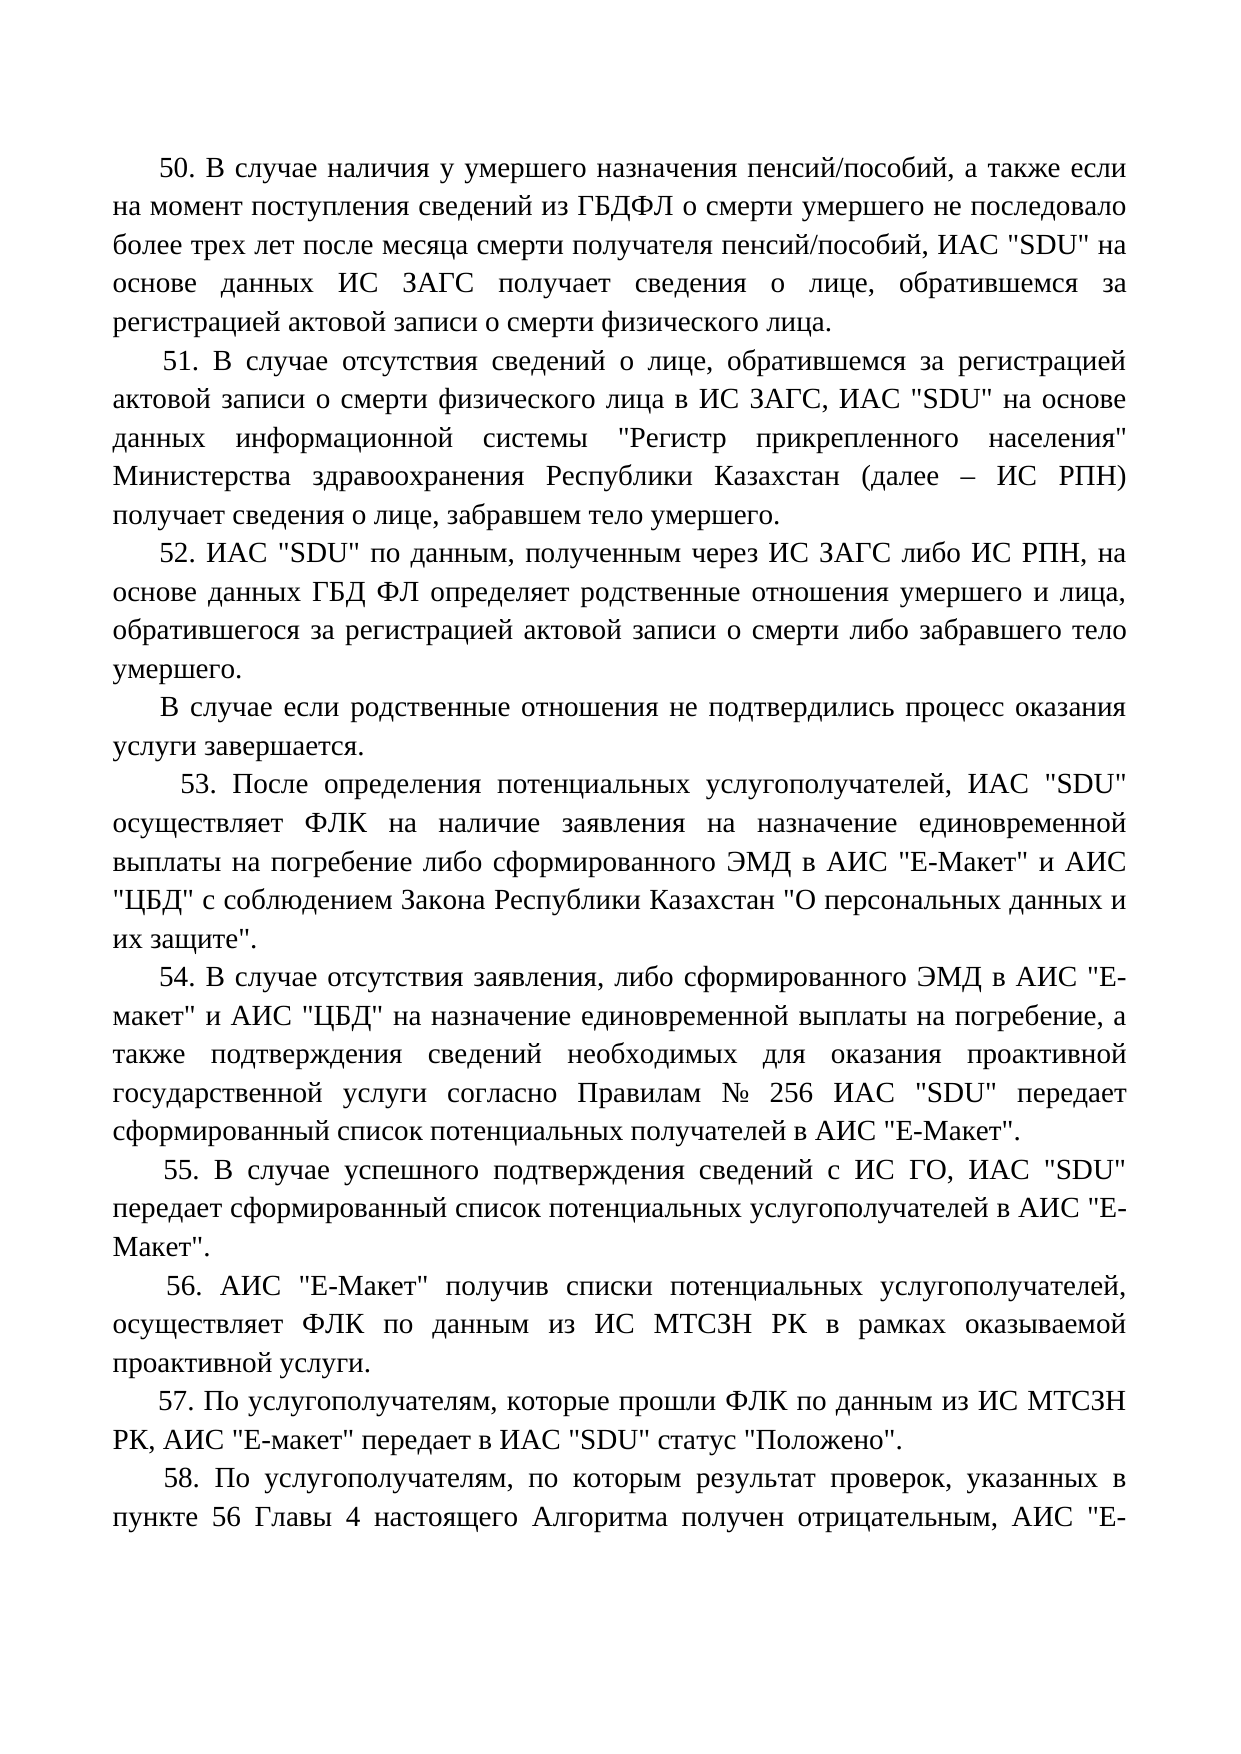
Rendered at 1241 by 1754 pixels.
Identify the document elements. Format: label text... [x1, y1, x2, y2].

text 53. После определения потенциальных услугополучателей, ИАС "SDU" осуществляет ФЛК на наличие заявления на назначение единовременной выплаты на погребение либо сформированного ЭМД в АИС "Е-Макет" и АИС "ЦБД" с соблюдением Закона Республики Казахстан "О персональных данных и их защите". [112, 767, 1128, 954]
text 56. АИС "Е-Макет" получив списки потенциальных услугополучателей, осуществляет ФЛК по данным из ИС МТСЗН РК в рамках оказываемой проактивной услуги. [112, 1268, 1128, 1378]
text 54. В случае отсутствия заявления, либо сформированного ЭМД в АИС "Е-макет" и АИС "ЦБД" на назначение единовременной выплаты на погребение, а также подтверждения сведений необходимых для оказания проактивной государственной услуги согласно Правилам № 256 ИАС "SDU" передает сформированный список потенциальных получателей в АИС "Е-Макет". [112, 959, 1128, 1147]
text 50. В случае наличия у умершего назначения пенсий/пособий, а также если на момент поступления сведений из ГБДФЛ о смерти умершего не последовало более трех лет после месяца смерти получателя пенсий/пособий, ИАС "SDU" на основе данных ИС ЗАГС получает сведения о лице, обратившемся за регистрацией актовой записи о смерти физического лица. [112, 150, 1128, 338]
text 51. В случае отсутствия сведений о лице, обратившемся за регистрацией актовой записи о смерти физического лица в ИС ЗАГС, ИАС "SDU" на основе данных информационной системы "Регистр прикрепленного населения" Министерства здравоохранения Республики Казахстан (далее – ИС РПН) получает сведения о лице, забравшем тело умершего. [112, 343, 1128, 530]
text 55. В случае успешного подтверждения сведений с ИС ГО, ИАС "SDU" передает сформированный список потенциальных услугополучателей в АИС "Е-Макет". [112, 1152, 1128, 1263]
text 52. ИАС "SDU" по данным, полученным через ИС ЗАГС либо ИС РПН, на основе данных ГБД ФЛ определяет родственные отношения умершего и лица, обратившегося за регистрацией актовой записи о смерти либо забравшего тело умершего. [112, 535, 1128, 684]
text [112, 1460, 1128, 1532]
text В случае если родственные отношения не подтвердились процесс оказания услуги завершается. [112, 689, 1128, 762]
text 57. По услугополучателям, которые прошли ФЛК по данным из ИС МТСЗН РК, АИС "Е-макет" передает в ИАС "SDU" статус "Положено". [112, 1383, 1128, 1455]
